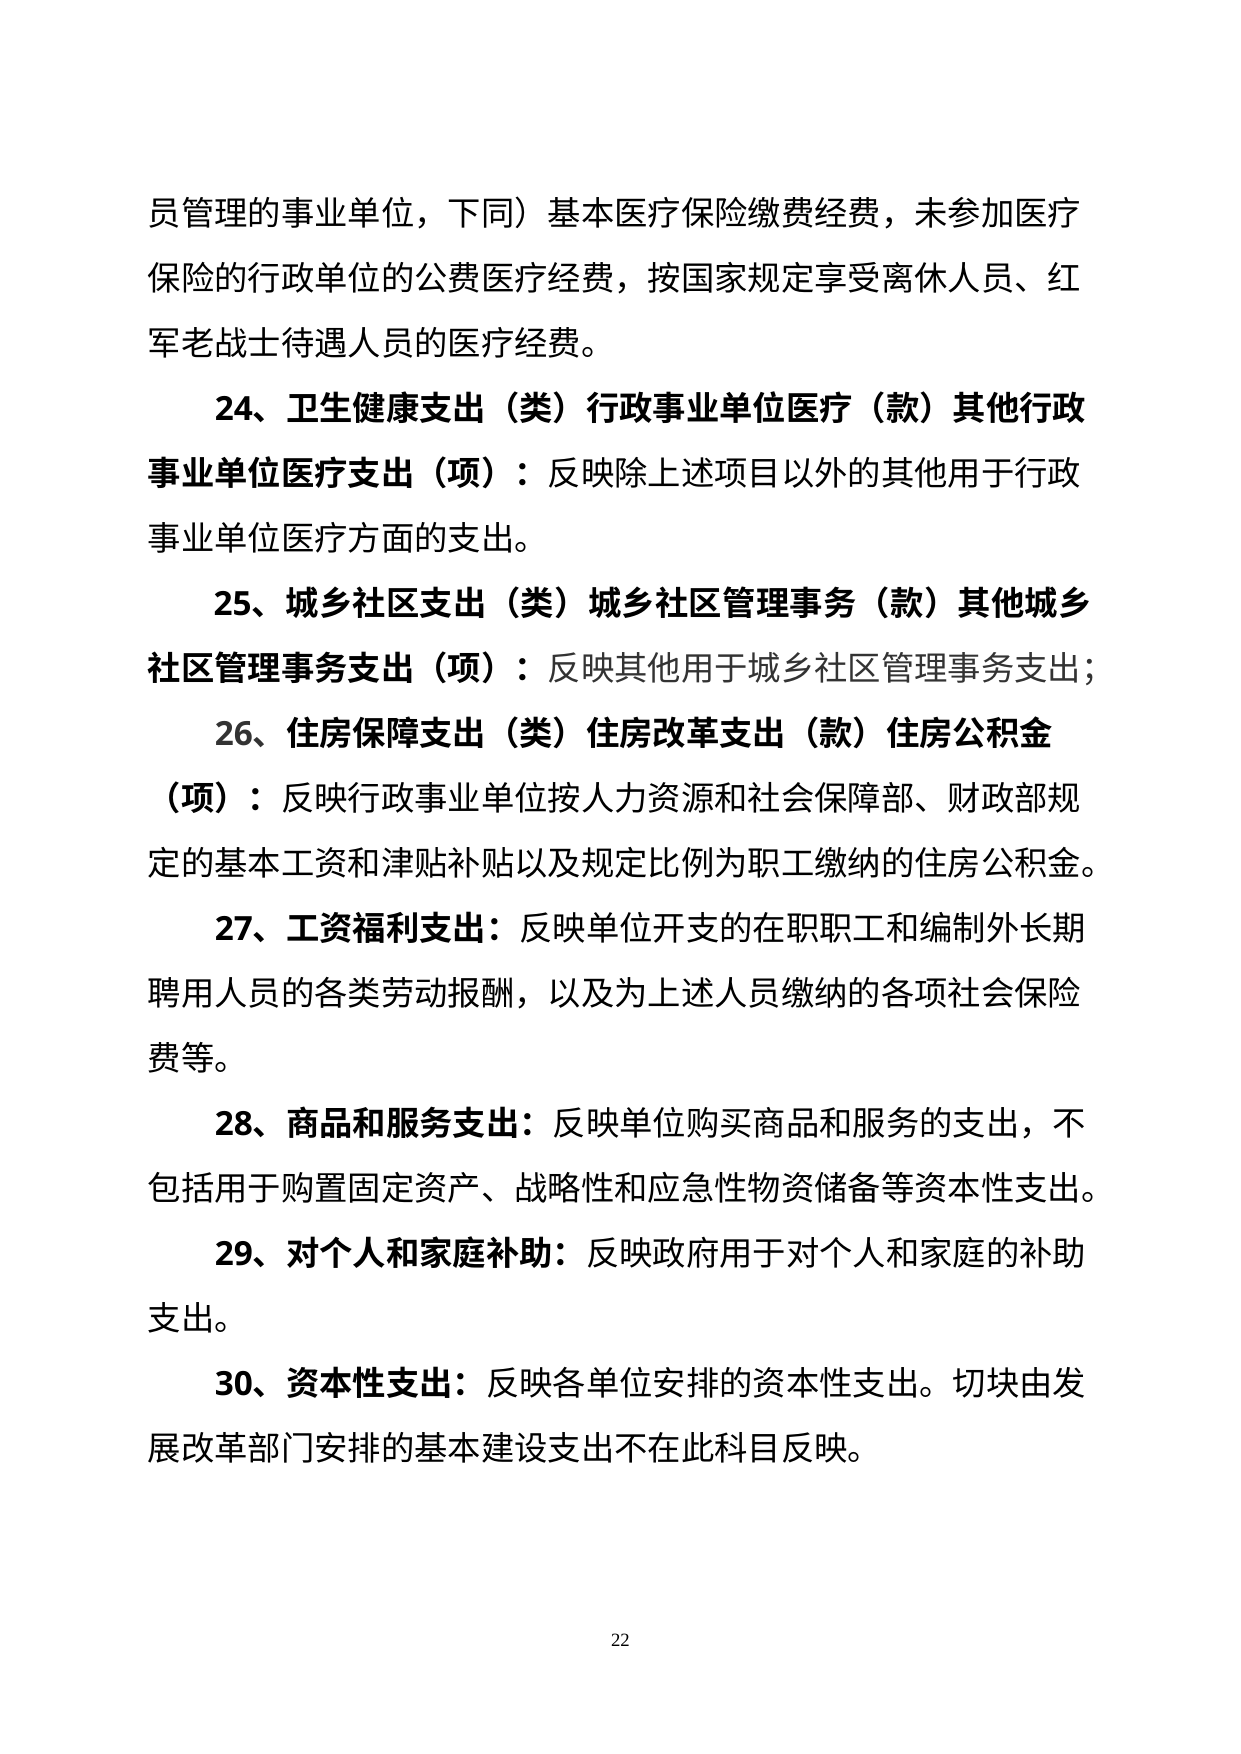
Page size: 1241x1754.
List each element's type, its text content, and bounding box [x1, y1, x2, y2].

text 26、住房保障支出（类）住房改革支出（款）住房公积金（项）：反映行政事业单位按人力资源和社会保障部、财政部规定的基本工资和津贴补贴以及规定比例为职工缴纳的住房公积金。 [148, 698, 1093, 893]
text 27、工资福利支出：反映单位开支的在职职工和编制外长期聘用人员的各类劳动报酬，以及为上述人员缴纳的各项社会保险费等。 [148, 893, 1093, 1088]
text 29、对个人和家庭补助：反映政府用于对个人和家庭的补助支出。 [148, 1218, 1093, 1348]
text 30、资本性支出：反映各单位安排的资本性支出。切块由发展改革部门安排的基本建设支出不在此科目反映。 [148, 1348, 1093, 1478]
text 25、城乡社区支出（类）城乡社区管理事务（款）其他城乡社区管理事务支出（项）：反映其他用于城乡社区管理事务支出； [148, 568, 1093, 698]
text 24、卫生健康支出（类）行政事业单位医疗（款）其他行政事业单位医疗支出（项）：反映除上述项目以外的其他用于行政事业单位医疗方面的支出。 [148, 373, 1093, 568]
text 28、商品和服务支出：反映单位购买商品和服务的支出，不包括用于购置固定资产、战略性和应急性物资储备等资本性支出。 [148, 1088, 1093, 1218]
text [148, 178, 1093, 373]
